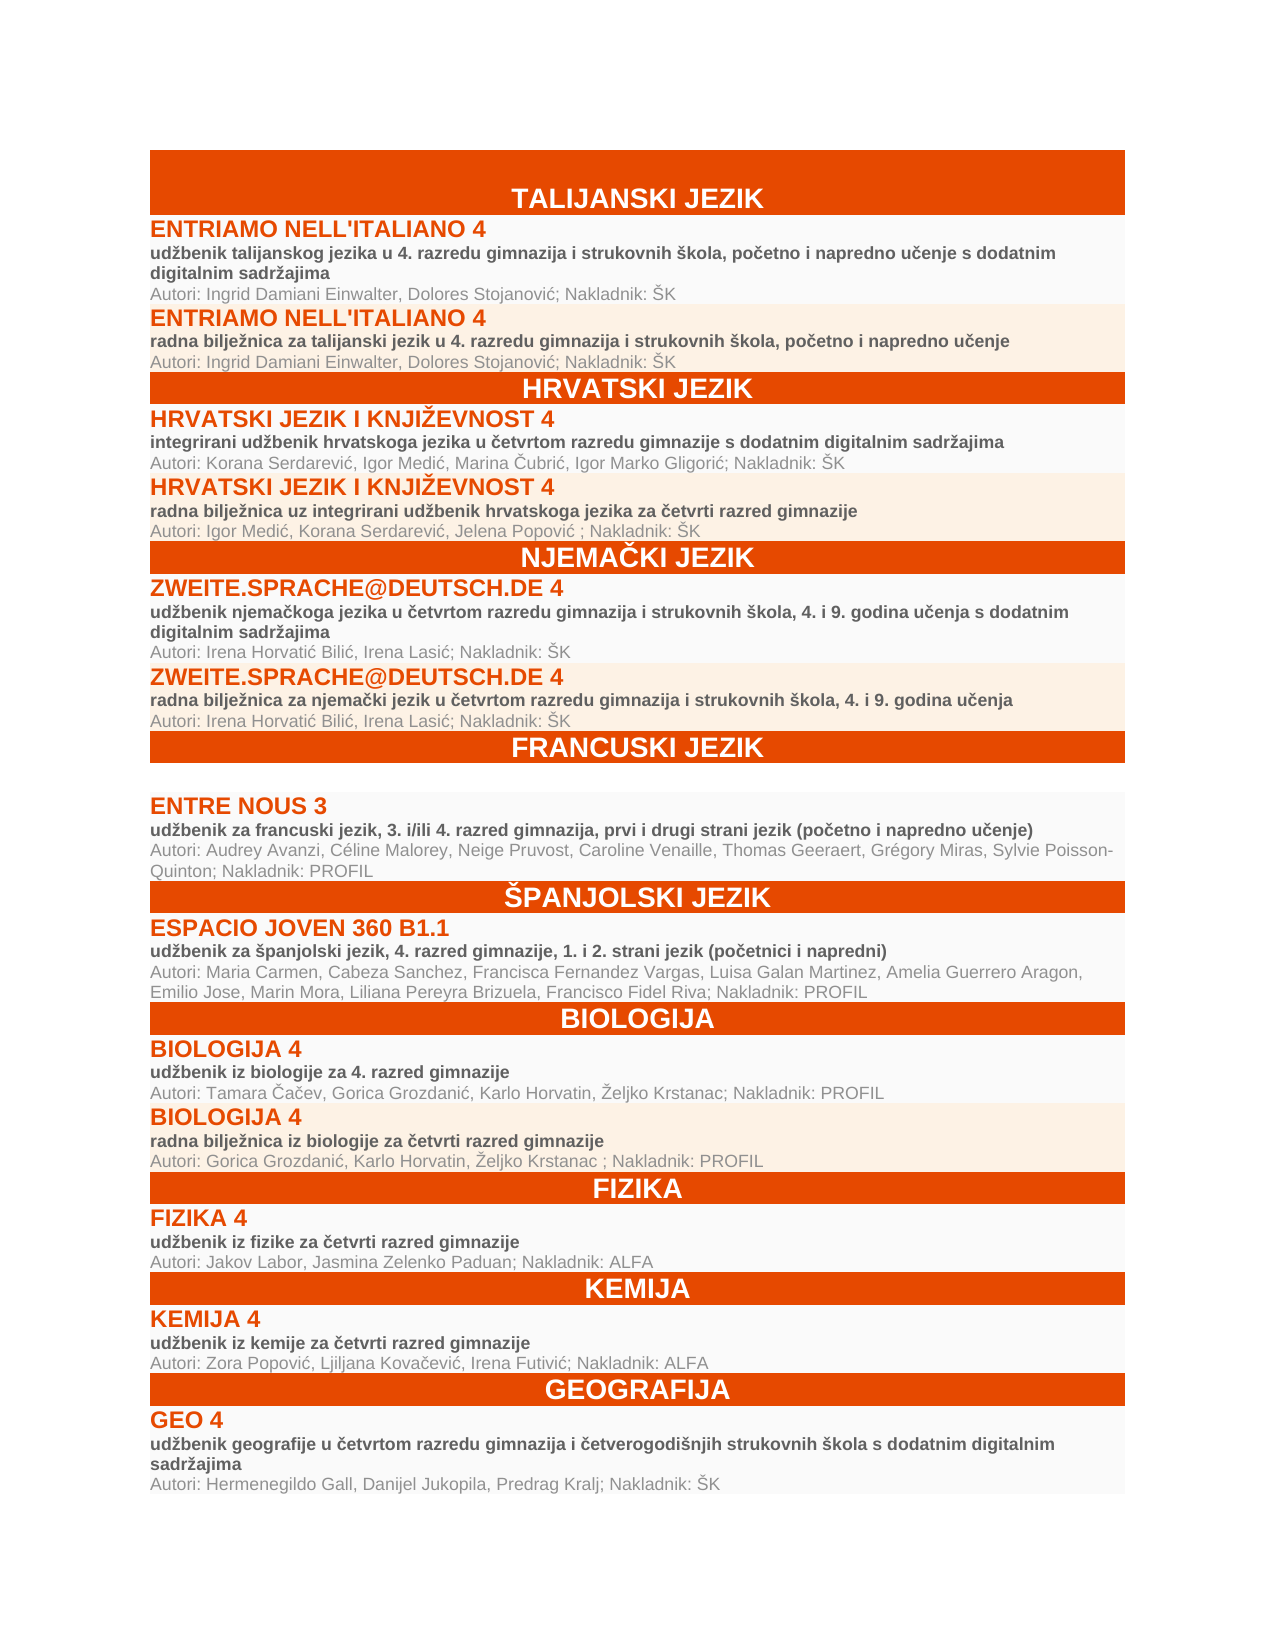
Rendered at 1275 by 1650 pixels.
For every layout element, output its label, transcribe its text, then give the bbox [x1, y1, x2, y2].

text KEMIJA [150, 1272, 1125, 1305]
text HRVATSKI JEZIK [150, 372, 1125, 404]
text ŠPANJOLSKI JEZIK [150, 881, 1125, 913]
text GEOGRAFIJA [150, 1373, 1125, 1406]
text ZWEITE.SPRACHE@DEUTSCH.DE 4 radna bilježnica za njemački jezik u četvrtom razredu gimnazija i strukovnih škola, 4. i 9. godina učenja [150, 663, 1125, 711]
text Autori: Maria Carmen, Cabeza Sanchez, Francisca Fernandez Vargas, Luisa Galan Martinez, Amelia Guerrero Aragon, Emilio Jose, Marin Mora, Liliana Pereyra Brizuela, Francisco Fidel Riva; Nakladnik: PROFIL [150, 961, 1125, 1002]
text KEMIJA 4 udžbenik iz kemije za četvrti razred gimnazije [150, 1305, 1125, 1353]
text Autori: Ingrid Damiani Einwalter, Dolores Stojanović; Nakladnik: ŠK [150, 352, 1125, 372]
text TALIJANSKI JEZIK [150, 150, 1125, 215]
text Autori: Jakov Labor, Jasmina Zelenko Paduan; Nakladnik: ALFA [150, 1252, 1125, 1272]
text BIOLOGIJA 4 udžbenik iz biologije za 4. razred gimnazije [150, 1035, 1125, 1083]
text Autori: Zora Popović, Ljiljana Kovačević, Irena Futivić; Nakladnik: ALFA [150, 1353, 1125, 1373]
text Autori: Ingrid Damiani Einwalter, Dolores Stojanović; Nakladnik: ŠK [150, 283, 1125, 304]
text HRVATSKI JEZIK I KNJIŽEVNOST 4 radna bilježnica uz integrirani udžbenik hrvatskoga jezika za četvrti razred gimnazije [150, 473, 1125, 521]
text ENTRE NOUS 3 udžbenik za francuski jezik, 3. i/ili 4. razred gimnazija, prvi i drugi strani jezik (početno i napredno učenje) [150, 792, 1125, 840]
text BIOLOGIJA 4 radna bilježnica iz biologije za četvrti razred gimnazije [150, 1103, 1125, 1151]
text Autori: Irena Horvatić Bilić, Irena Lasić; Nakladnik: ŠK [150, 642, 1125, 663]
text Autori: Tamara Čačev, Gorica Grozdanić, Karlo Horvatin, Željko Krstanac; Nakladnik: PROFIL [150, 1083, 1125, 1103]
text Autori: Igor Medić, Korana Serdarević, Jelena Popović ; Nakladnik: ŠK [150, 521, 1125, 541]
text ESPACIO JOVEN 360 B1.1 udžbenik za španjolski jezik, 4. razred gimnazije, 1. i 2. strani jezik (početnici i napredni) [150, 913, 1125, 961]
text FRANCUSKI JEZIK [150, 731, 1125, 763]
text FIZIKA 4 udžbenik iz fizike za četvrti razred gimnazije [150, 1204, 1125, 1252]
text GEO 4 udžbenik geografije u četvrtom razredu gimnazija i četverogodišnjih strukovnih škola s dodatnim digitalnim sadržajima [150, 1406, 1125, 1474]
text FIZIKA [150, 1172, 1125, 1204]
text HRVATSKI JEZIK I KNJIŽEVNOST 4 integrirani udžbenik hrvatskoga jezika u četvrtom razredu gimnazije s dodatnim digitalnim sadržajima [150, 404, 1125, 452]
text ZWEITE.SPRACHE@DEUTSCH.DE 4 udžbenik njemačkoga jezika u četvrtom razredu gimnazija i strukovnih škola, 4. i 9. godina učenja s dodatnim digitalnim sadržajima [150, 574, 1125, 642]
text Autori: Korana Serdarević, Igor Medić, Marina Čubrić, Igor Marko Gligorić; Nakladnik: ŠK [150, 452, 1125, 473]
text NJEMAČKI JEZIK [150, 541, 1125, 574]
text Autori: Gorica Grozdanić, Karlo Horvatin, Željko Krstanac ; Nakladnik: PROFIL [150, 1151, 1125, 1172]
text Autori: Audrey Avanzi, Céline Malorey, Neige Pruvost, Caroline Venaille, Thomas Geeraert, Grégory Miras, Sylvie Poisson-Quinton; Nakladnik: PROFIL [150, 840, 1125, 881]
text BIOLOGIJA [150, 1002, 1125, 1035]
text ENTRIAMO NELL'ITALIANO 4 radna bilježnica za talijanski jezik u 4. razredu gimnazija i strukovnih škola, početno i napredno učenje [150, 304, 1125, 352]
text ENTRIAMO NELL'ITALIANO 4 udžbenik talijanskog jezika u 4. razredu gimnazija i strukovnih škola, početno i napredno učenje s dodatnim digitalnim sadržajima [150, 215, 1125, 283]
text Autori: Irena Horvatić Bilić, Irena Lasić; Nakladnik: ŠK [150, 711, 1125, 731]
text Autori: Hermenegildo Gall, Danijel Jukopila, Predrag Kralj; Nakladnik: ŠK [150, 1474, 1125, 1494]
